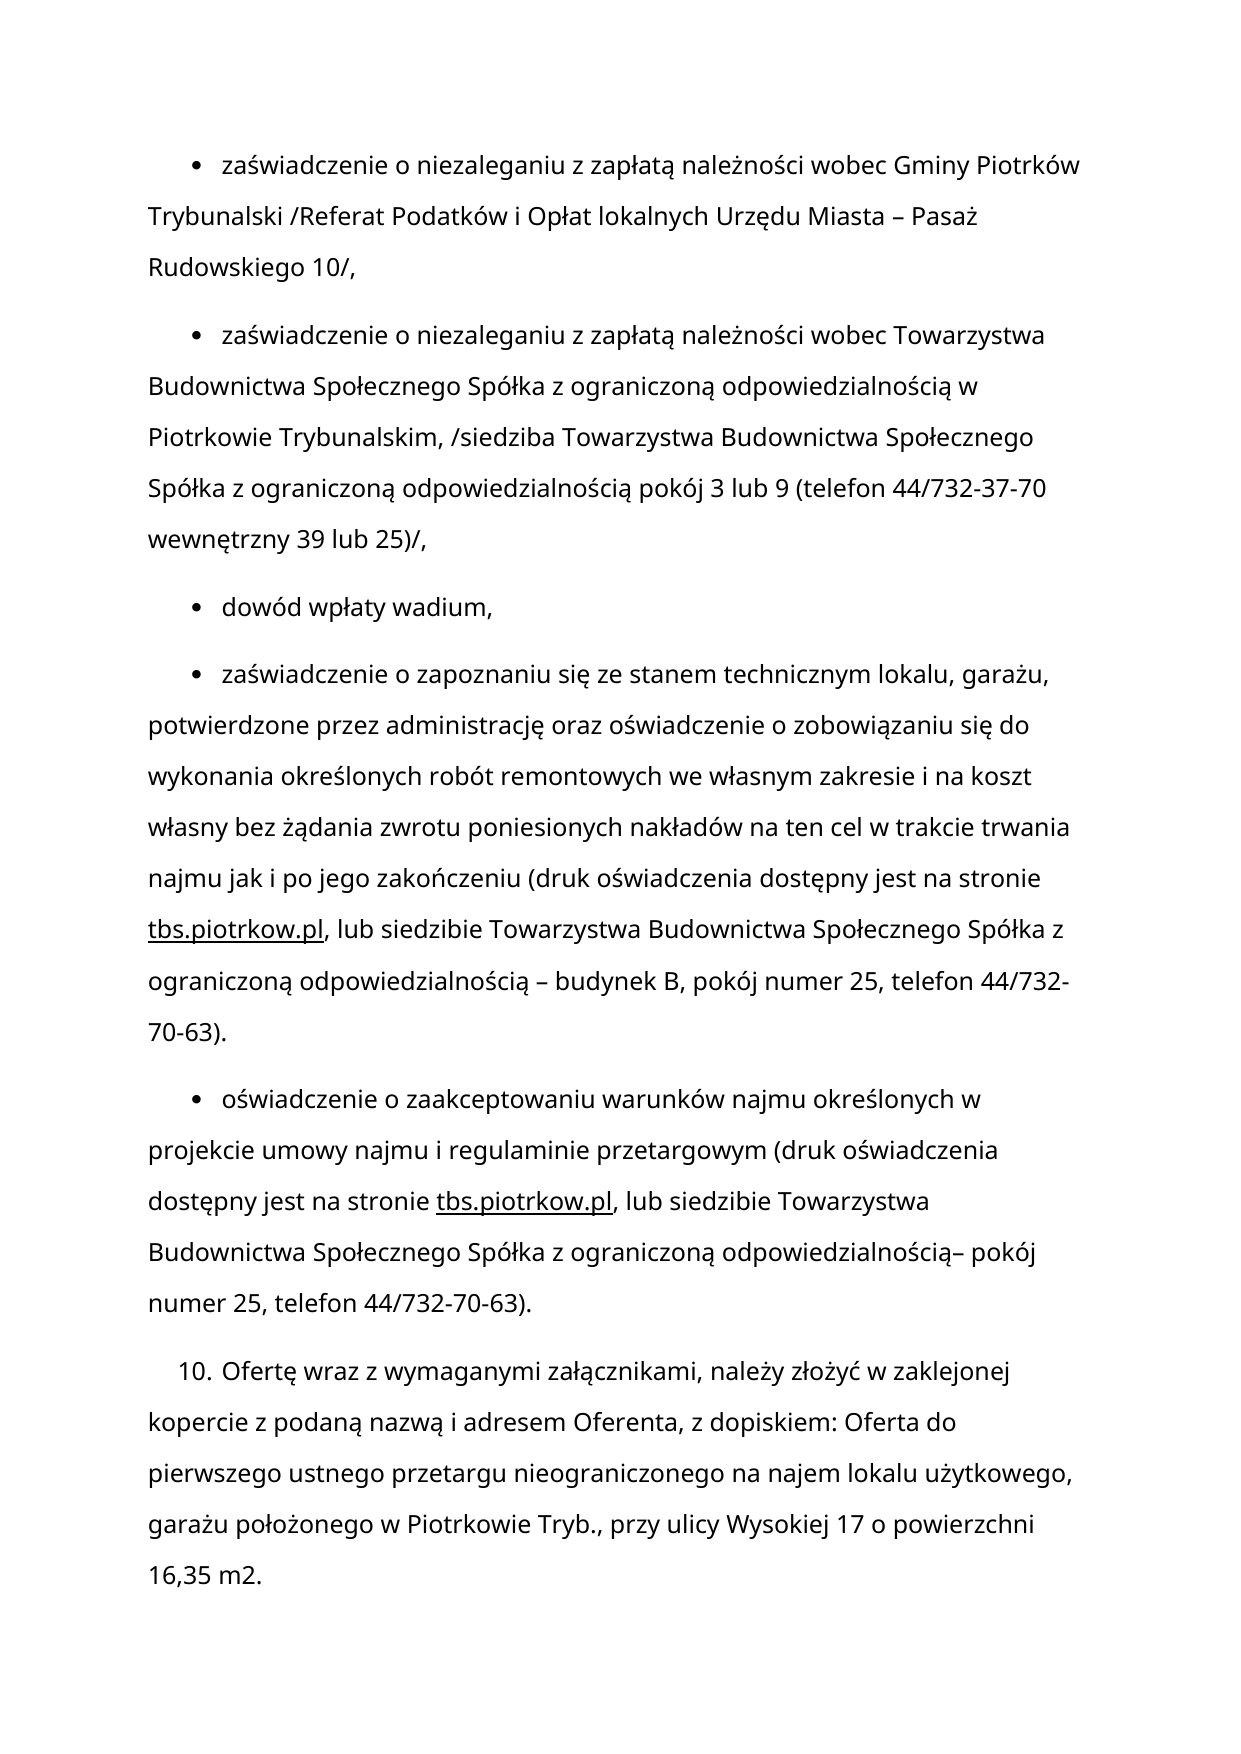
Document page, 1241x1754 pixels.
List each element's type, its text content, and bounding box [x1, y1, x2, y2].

list zaświadczenie o niezaleganiu z zapłatą należności wobec Towarzystwa Budownictwa Społecznego Spółka z ograniczoną odpowiedzialnością w Piotrkowie Trybunalskim, /siedziba Towarzystwa Budownictwa Społecznego Spółka z ograniczoną odpowiedzialnością pokój 3 lub 9 (telefon 44/732-37-70 wewnętrzny 39 lub 25)/, [148, 317, 1093, 556]
list oświadczenie o zaakceptowaniu warunków najmu określonych w projekcie umowy najmu i regulaminie przetargowym (druk oświadczenia dostępny jest na stronie tbs.piotrkow.pl, lub siedzibie Towarzystwa Budownictwa Społecznego Spółka z ograniczoną odpowiedzialnością– pokój numer 25, telefon 44/732-70-63). [148, 1082, 1093, 1320]
list zaświadczenie o niezaleganiu z zapłatą należności wobec Gminy Piotrków Trybunalski /Referat Podatków i Opłat lokalnych Urzędu Miasta – Pasaż Rudowskiego 10/, [148, 148, 1093, 284]
list Ofertę wraz z wymaganymi załącznikami, należy złożyć w zaklejonej kopercie z podaną nazwą i adresem Oferenta, z dopiskiem: Oferta do pierwszego ustnego przetargu nieograniczonego na najem lokalu użytkowego, garażu położonego w Piotrkowie Tryb., przy ulicy Wysokiej 17 o powierzchni 16,35 m2. [148, 1354, 1093, 1592]
list zaświadczenie o zapoznaniu się ze stanem technicznym lokalu, garażu, potwierdzone przez administrację oraz oświadczenie o zobowiązaniu się do wykonania określonych robót remontowych we własnym zakresie i na koszt własny bez żądania zwrotu poniesionych nakładów na ten cel w trakcie trwania najmu jak i po jego zakończeniu (druk oświadczenia dostępny jest na stronie tbs.piotrkow.pl, lub siedzibie Towarzystwa Budownictwa Społecznego Spółka z ograniczoną odpowiedzialnością – budynek B, pokój numer 25, telefon 44/732-70-63). [148, 657, 1093, 1048]
list dowód wpłaty wadium, [148, 589, 1093, 623]
